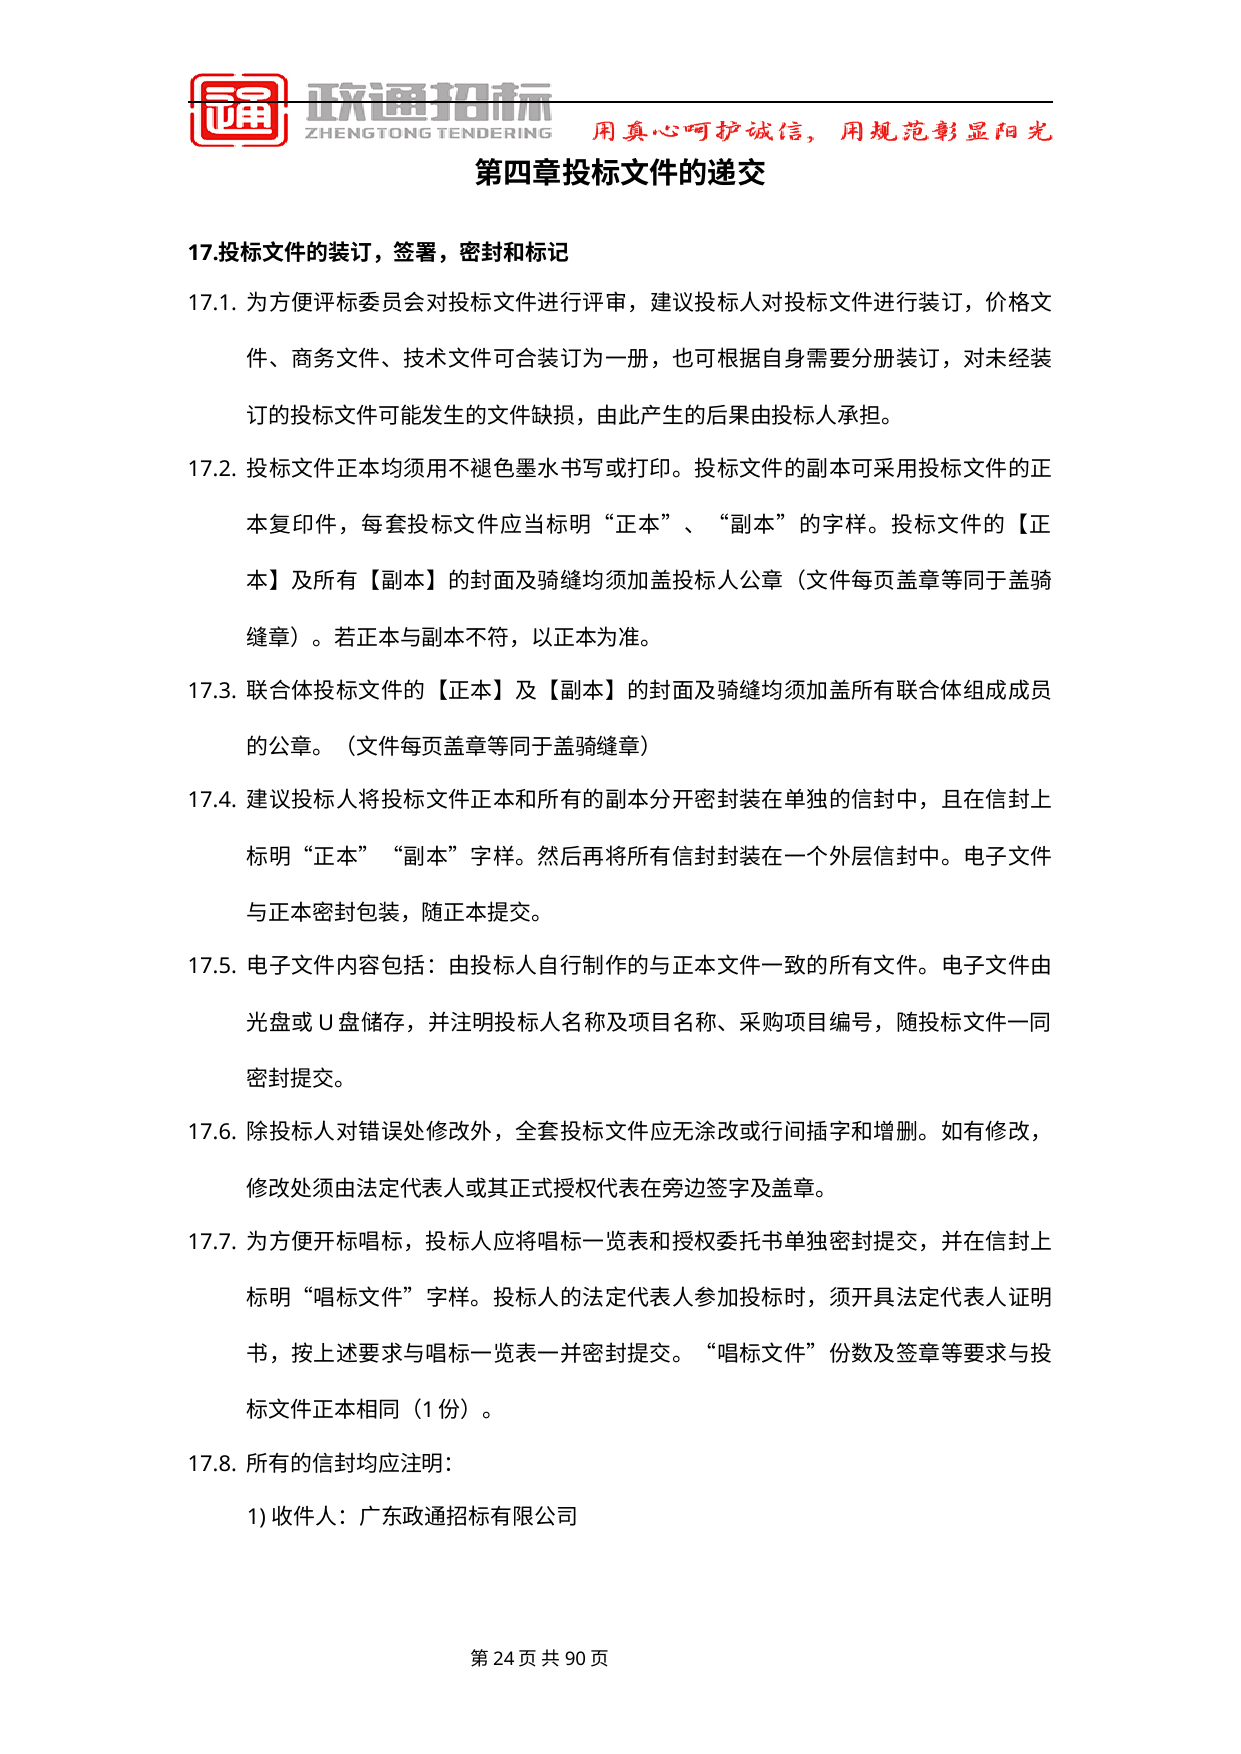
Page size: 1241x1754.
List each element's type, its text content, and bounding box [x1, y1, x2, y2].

list 投标文件正本均须用不褪色墨水书写或打印。投标文件的副本可采用投标文件的正本复印件，每套投标文件应当标明“正本”、“副本”的字样。投标文件的【正本】及所有【副本】的封面及骑缝均须加盖投标人公章（文件每页盖章等同于盖骑缝章）。若正本与副本不符，以正本为准。 [187, 448, 1053, 654]
list 所有的信封均应注明： [187, 1443, 1053, 1481]
subtitle 17.投标文件的装订，签署，密封和标记 [187, 234, 1053, 266]
picture [188, 103, 1053, 147]
list 为方便评标委员会对投标文件进行评审，建议投标人对投标文件进行装订，价格文件、商务文件、技术文件可合装订为一册，也可根据自身需要分册装订，对未经装订的投标文件可能发生的文件缺损，由此产生的后果由投标人承担。 [187, 282, 1053, 432]
list 建议投标人将投标文件正本和所有的副本分开密封装在单独的信封中，且在信封上标明“正本”“副本”字样。然后再将所有信封封装在一个外层信封中。电子文件与正本密封包装，随正本提交。 [187, 780, 1053, 930]
picture [188, 73, 1053, 101]
list 电子文件内容包括：由投标人自行制作的与正本文件一致的所有文件。电子文件由光盘或U盘储存，并注明投标人名称及项目名称、采购项目编号，随投标文件一同密封提交。 [187, 946, 1053, 1096]
list 为方便开标唱标，投标人应将唱标一览表和授权委托书单独密封提交，并在信封上标明“唱标文件”字样。投标人的法定代表人参加投标时，须开具法定代表人证明书，按上述要求与唱标一览表一并密封提交。“唱标文件”份数及签章等要求与投标文件正本相同（1份）。 [187, 1221, 1053, 1427]
list 联合体投标文件的【正本】及【副本】的封面及骑缝均须加盖所有联合体组成成员的公章。（文件每页盖章等同于盖骑缝章） [187, 670, 1053, 764]
list 除投标人对错误处修改外，全套投标文件应无涂改或行间插字和增删。如有修改，修改处须由法定代表人或其正式授权代表在旁边签字及盖章。 [187, 1111, 1053, 1205]
subtitle 第四章投标文件的递交 [187, 150, 1053, 192]
list 收件人：广东政通招标有限公司 [247, 1496, 1053, 1534]
